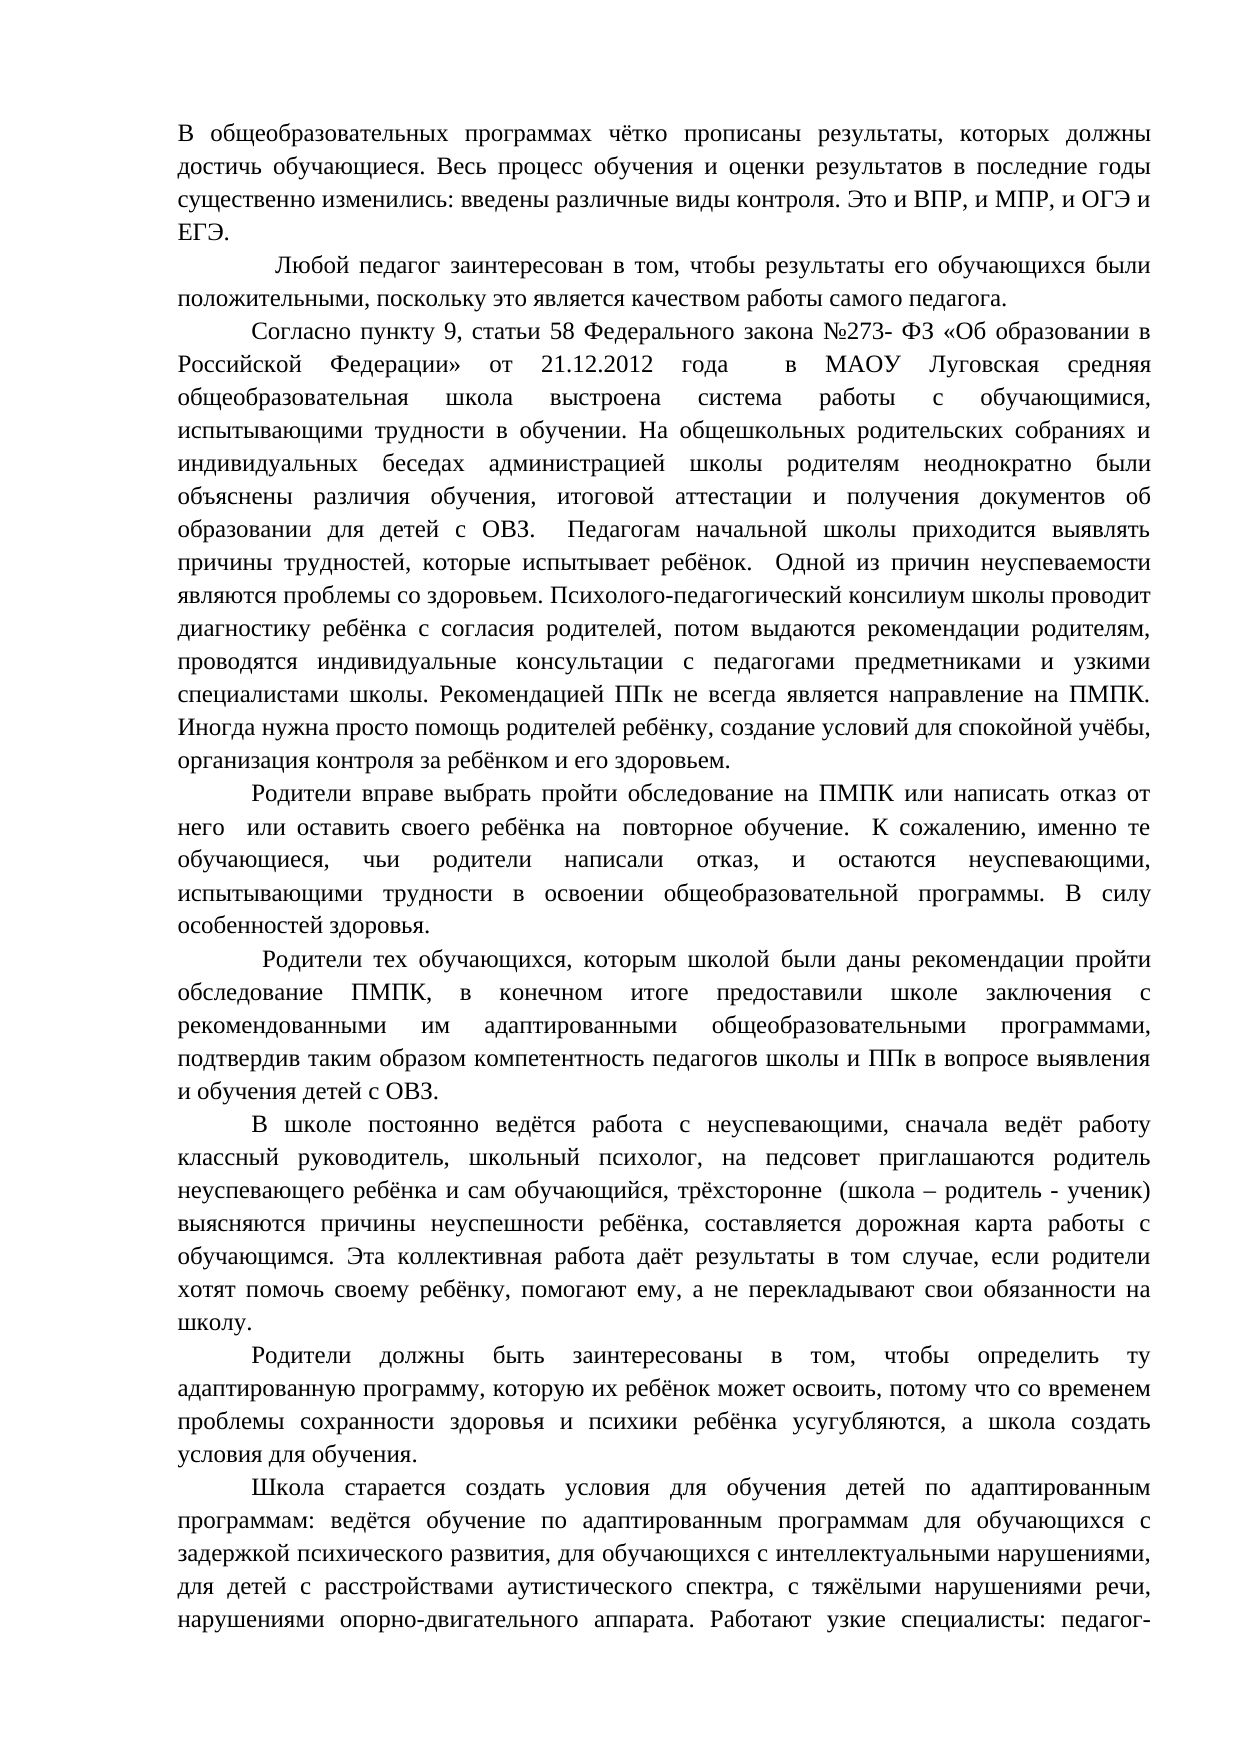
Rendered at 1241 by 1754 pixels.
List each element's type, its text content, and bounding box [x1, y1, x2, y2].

text Родители должны быть заинтересованы в том, чтобы определить ту адаптированную программу, которую их ребёнок может освоить, потому что со временем проблемы сохранности здоровья и психики ребёнка усугубляются, а школа создать условия для обучения. [177, 1340, 1152, 1468]
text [177, 1472, 1152, 1633]
text Согласно пункту 9, статьи 58 Федерального закона №273- ФЗ «Об образовании в Российской Федерации» от 21.12.2012 года в МАОУ Луговская средняя общеобразовательная школа выстроена система работы с обучающимися, испытывающими трудности в обучении. На общешкольных родительских собраниях и индивидуальных беседах администрацией школы родителям неоднократно были объяснены различия обучения, итоговой аттестации и получения документов об образовании для детей с ОВЗ. Педагогам начальной школы приходится выявлять причины трудностей, которые испытывает ребёнок. Одной из причин неуспеваемости являются проблемы со здоровьем. Психолого-педагогический консилиум школы проводит диагностику ребёнка с согласия родителей, потом выдаются рекомендации родителям, проводятся индивидуальные консультации с педагогами предметниками и узкими специалистами школы. Рекомендацией ППк не всегда является направление на ПМПК. Иногда нужна просто помощь родителей ребёнку, создание условий для спокойной учёбы, организация контроля за ребёнком и его здоровьем. [177, 316, 1152, 774]
text Родители вправе выбрать пройти обследование на ПМПК или написать отказ от него или оставить своего ребёнка на повторное обучение. К сожалению, именно те обучающиеся, чьи родители написали отказ, и остаются неуспевающими, испытывающими трудности в освоении общеобразовательной программы. В силу особенностей здоровья. [177, 778, 1152, 939]
text В школе постоянно ведётся работа с неуспевающими, сначала ведёт работу классный руководитель, школьный психолог, на педсовет приглашаются родитель неуспевающего ребёнка и сам обучающийся, трёхсторонне (школа – родитель - ученик) выясняются причины неуспешности ребёнка, составляется дорожная карта работы с обучающимся. Эта коллективная работа даёт результаты в том случае, если родители хотят помочь своему ребёнку, помогают ему, а не перекладывают свои обязанности на школу. [177, 1109, 1152, 1336]
text Родители тех обучающихся, которым школой были даны рекомендации пройти обследование ПМПК, в конечном итоге предоставили школе заключения с рекомендованными им адаптированными общеобразовательными программами, подтвердив таким образом компетентность педагогов школы и ППк в вопросе выявления и обучения детей с ОВЗ. [177, 944, 1152, 1104]
text Любой педагог заинтересован в том, чтобы результаты его обучающихся были положительными, поскольку это является качеством работы самого педагога. [177, 250, 1152, 312]
text В общеобразовательных программах чётко прописаны результаты, которых должны достичь обучающиеся. Весь процесс обучения и оценки результатов в последние годы существенно изменились: введены различные виды контроля. Это и ВПР, и МПР, и ОГЭ и ЕГЭ. [177, 118, 1152, 246]
